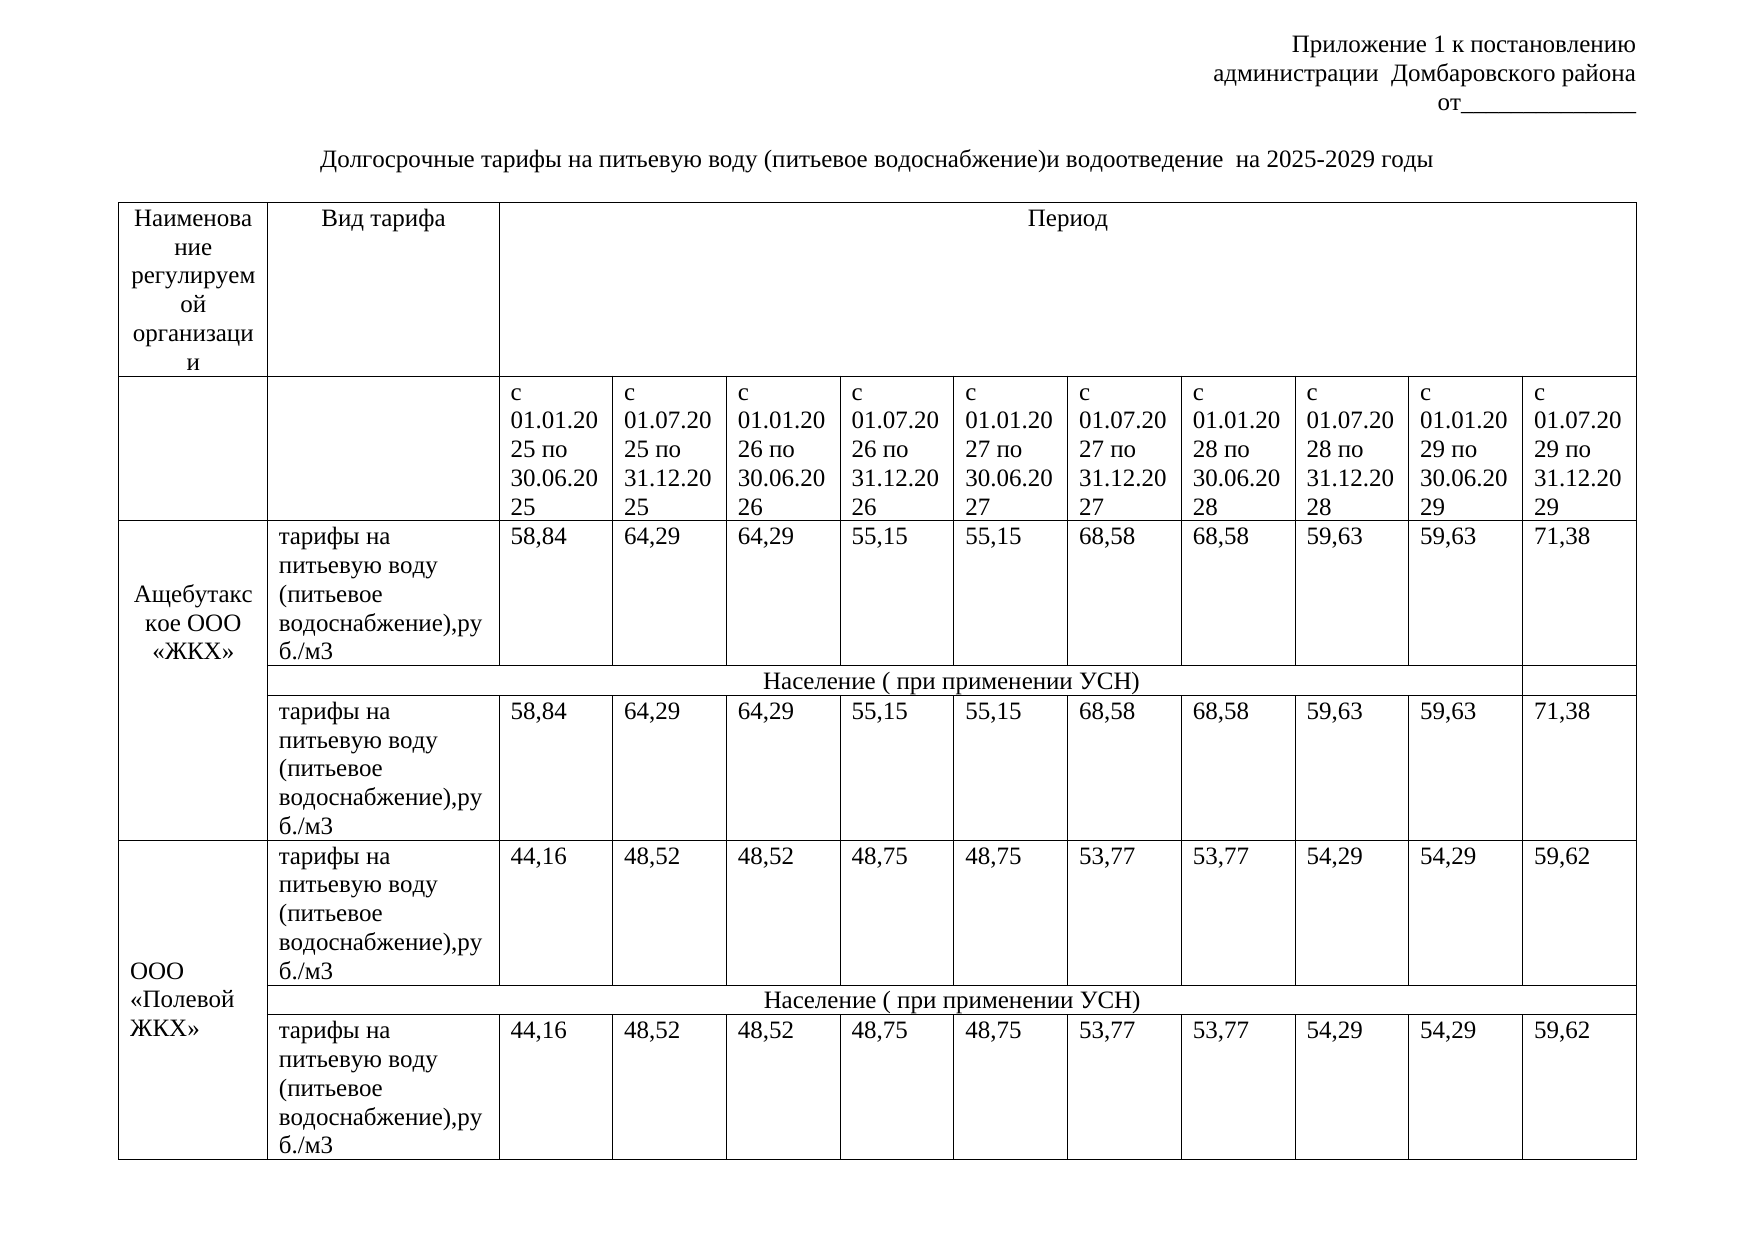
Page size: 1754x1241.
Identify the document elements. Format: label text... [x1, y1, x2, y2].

table_cell [268, 377, 499, 520]
table_cell 48,52 [613, 1015, 726, 1159]
table_cell 54,29 [1409, 1015, 1522, 1159]
table_cell 54,29 [1296, 841, 1408, 984]
table_cell 59,63 [1409, 521, 1522, 665]
table_cell 64,29 [727, 521, 840, 665]
table_cell [1523, 666, 1636, 695]
table_cell 59,63 [1296, 696, 1408, 840]
table_cell 68,58 [1068, 521, 1181, 665]
table_cell 59,62 [1523, 1015, 1636, 1159]
table_cell с 01.01.2025 по 30.06.2025 [500, 377, 612, 520]
table_cell 58,84 [500, 696, 612, 840]
table_cell с 01.01.2027 по 30.06.2027 [954, 377, 1067, 520]
table_cell тарифы на питьевую воду (питьевое водоснабжение),руб./м3 [268, 696, 499, 840]
table_cell 55,15 [954, 521, 1067, 665]
table_cell 59,63 [1409, 696, 1522, 840]
text от______________ [118, 87, 1636, 116]
table_cell 48,75 [841, 841, 953, 984]
table_cell с 01.07.2026 по 31.12.2026 [841, 377, 953, 520]
table_cell 55,15 [954, 696, 1067, 840]
table_cell с 01.07.2027 по 31.12.2027 [1068, 377, 1181, 520]
table_cell с 01.07.2029 по 31.12.2029 [1523, 377, 1636, 520]
table_cell 59,62 [1523, 841, 1636, 984]
table_cell Ащебутакское ООО «ЖКХ» [119, 521, 267, 840]
table_cell ООО «Полевой ЖКХ» [119, 841, 267, 1159]
table_cell 48,75 [841, 1015, 953, 1159]
table_cell [119, 377, 267, 520]
table_cell 48,75 [954, 841, 1067, 984]
table_cell 48,52 [613, 841, 726, 984]
table_header Период [500, 203, 1636, 376]
table_cell 71,38 [1523, 696, 1636, 840]
table_cell 58,84 [500, 521, 612, 665]
table_cell 55,15 [841, 696, 953, 840]
table_cell 48,52 [727, 841, 840, 984]
table_cell 44,16 [500, 1015, 612, 1159]
table_cell с 01.01.2026 по 30.06.2026 [727, 377, 840, 520]
text Долгосрочные тарифы на питьевую воду (питьевое водоснабжение)и водоотведение на 2025-2029 годы [118, 144, 1636, 173]
table_cell 68,58 [1068, 696, 1181, 840]
table_cell 53,77 [1068, 841, 1181, 984]
table_cell 53,77 [1182, 1015, 1295, 1159]
table_cell 64,29 [727, 696, 840, 840]
table_cell 44,16 [500, 841, 612, 984]
table_header Наименование регулируемой организации [119, 203, 267, 376]
text Приложение 1 к постановлению [118, 29, 1636, 58]
text администрации Домбаровского района [118, 58, 1636, 87]
table_cell 54,29 [1409, 841, 1522, 984]
table_cell 48,52 [727, 1015, 840, 1159]
table_cell с 01.07.2025 по 31.12.2025 [613, 377, 726, 520]
table_cell 54,29 [1296, 1015, 1408, 1159]
table_cell 64,29 [613, 521, 726, 665]
table_cell 55,15 [841, 521, 953, 665]
table_cell 48,75 [954, 1015, 1067, 1159]
table_cell 68,58 [1182, 696, 1295, 840]
table_cell 53,77 [1068, 1015, 1181, 1159]
table_header Вид тарифа [268, 203, 499, 376]
table_cell тарифы на питьевую воду (питьевое водоснабжение),руб./м3 [268, 1015, 499, 1159]
table_cell с 01.07.2028 по 31.12.2028 [1296, 377, 1408, 520]
table_cell с 01.01.2029 по 30.06.2029 [1409, 377, 1522, 520]
table_cell 59,63 [1296, 521, 1408, 665]
table_cell 53,77 [1182, 841, 1295, 984]
table_cell Население ( при применении УСН) [268, 986, 1636, 1014]
table_cell Население ( при применении УСН) [268, 666, 1522, 695]
table_cell 64,29 [613, 696, 726, 840]
table_cell 68,58 [1182, 521, 1295, 665]
table_cell тарифы на питьевую воду (питьевое водоснабжение),руб./м3 [268, 841, 499, 984]
table_cell 71,38 [1523, 521, 1636, 665]
table_cell тарифы на питьевую воду (питьевое водоснабжение),руб./м3 [268, 521, 499, 665]
table_cell с 01.01.2028 по 30.06.2028 [1182, 377, 1295, 520]
